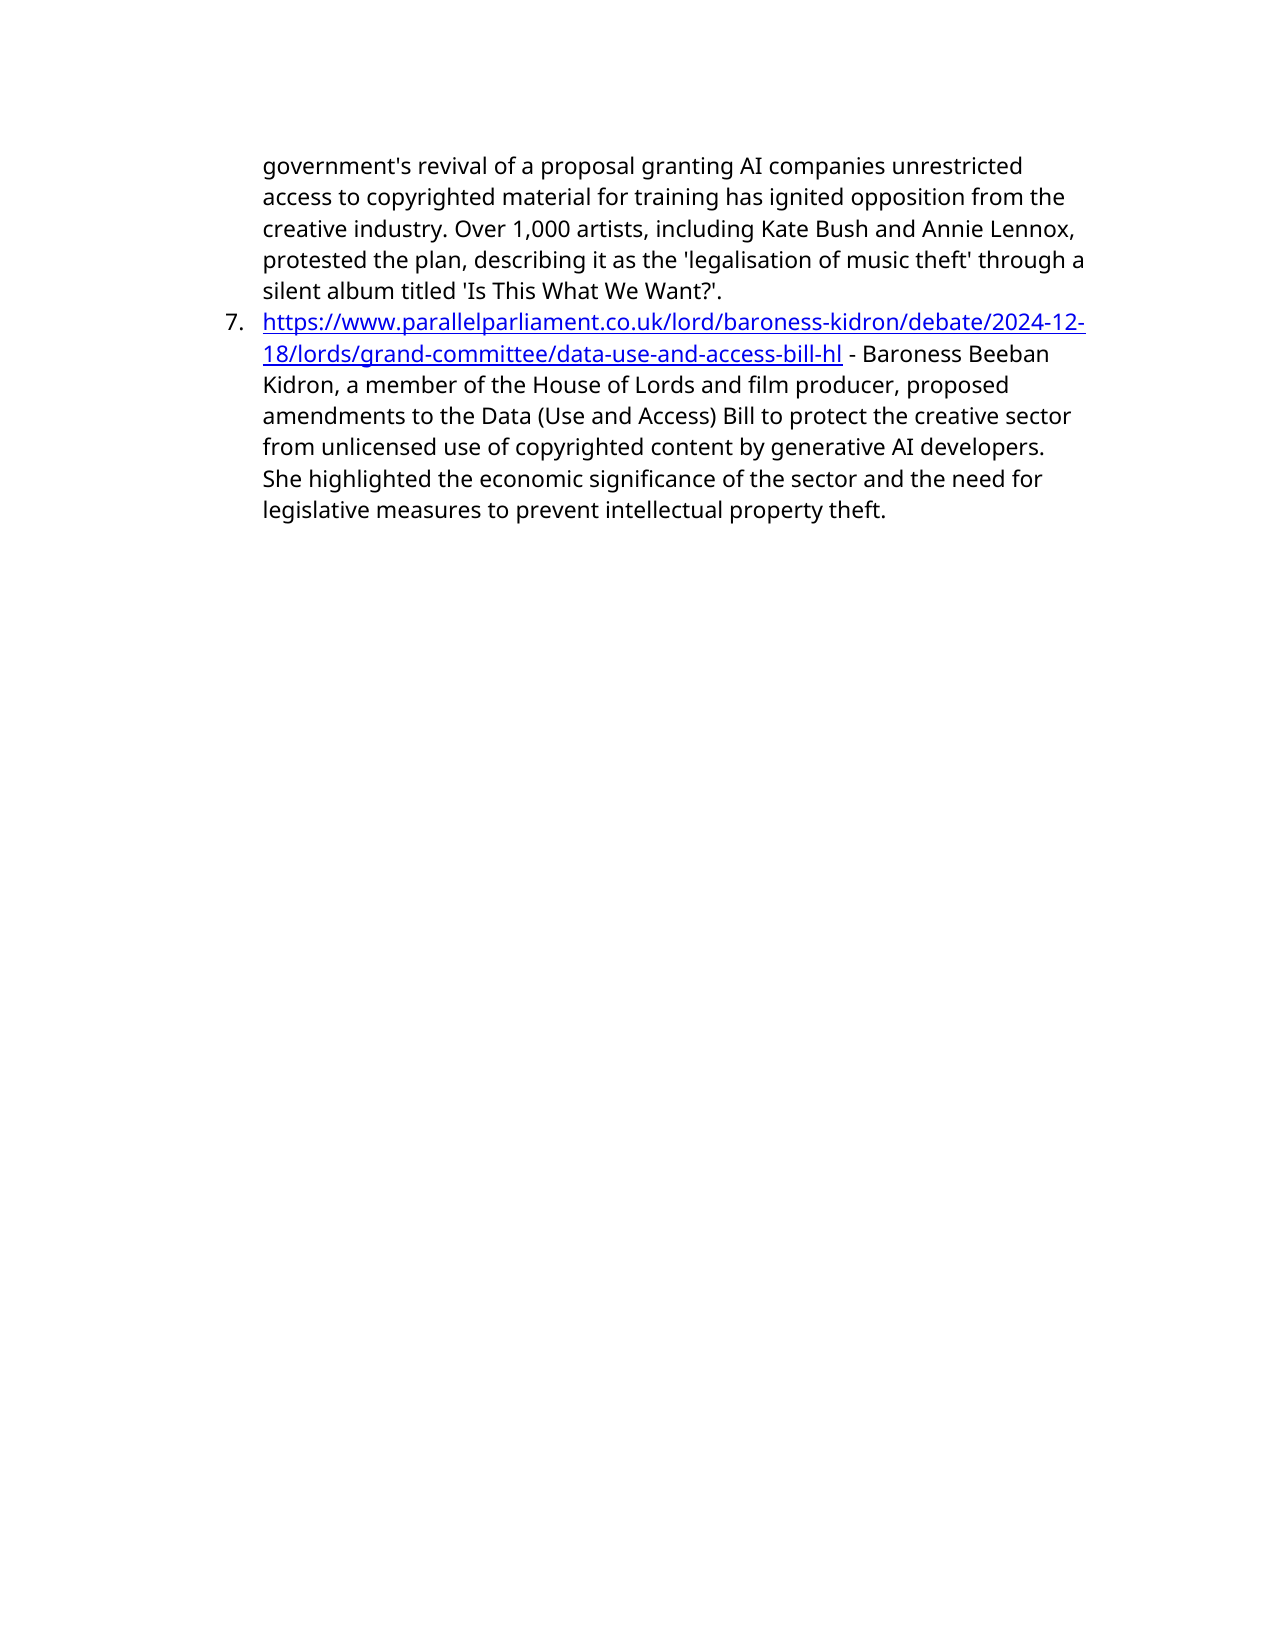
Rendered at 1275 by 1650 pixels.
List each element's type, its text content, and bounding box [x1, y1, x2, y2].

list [225, 150, 1087, 306]
list https://www.parallelparliament.co.uk/lord/baroness-kidron/debate/2024-12-18/lords/grand-committee/data-use-and-access-bill-hl - Baroness Beeban Kidron, a member of the House of Lords and film producer, proposed amendments to the Data (Use and Access) Bill to protect the creative sector from unlicensed use of copyrighted content by generative AI developers. She highlighted the economic significance of the sector and the need for legislative measures to prevent intellectual property theft. [225, 306, 1087, 525]
